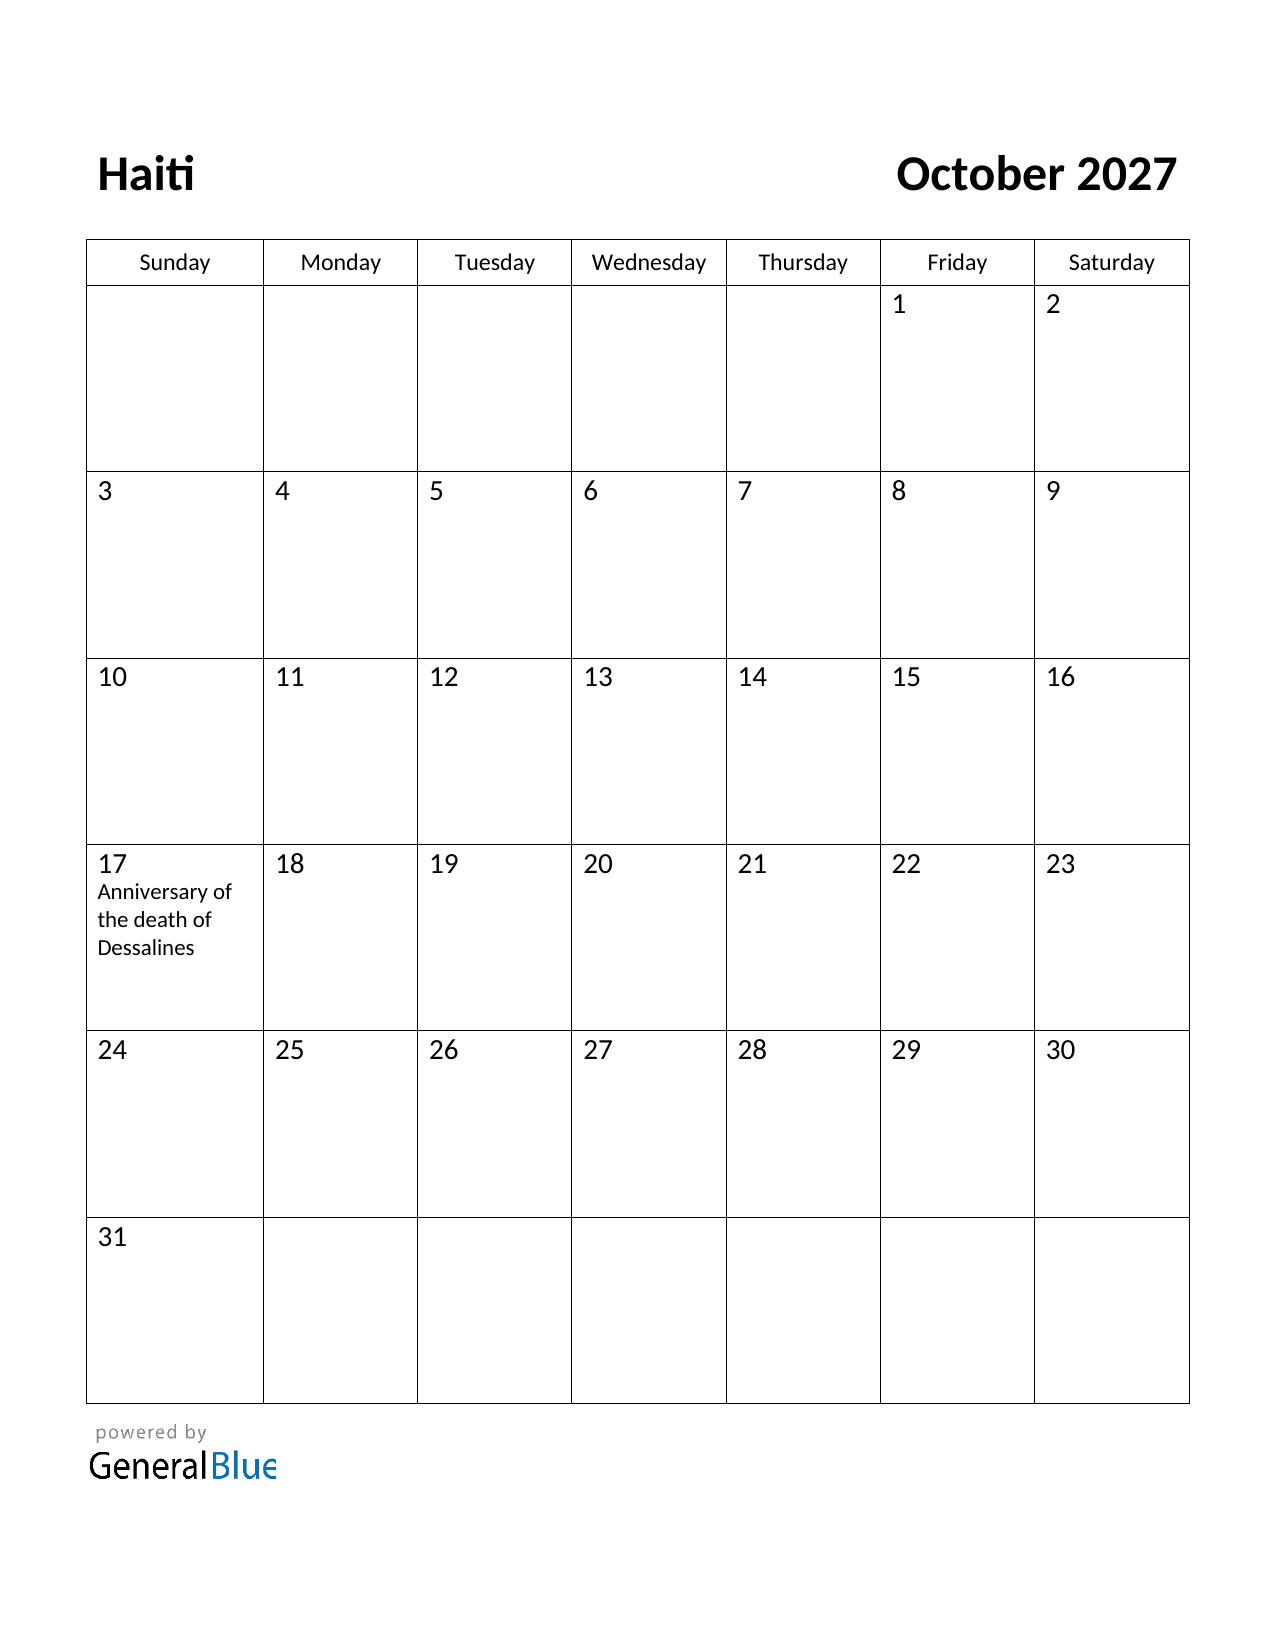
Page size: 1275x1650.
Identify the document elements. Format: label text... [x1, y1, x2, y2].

table_cell 20 [572, 845, 726, 877]
table_cell 31 [87, 1218, 263, 1250]
table_cell [418, 318, 571, 471]
table_cell 27 [572, 1031, 726, 1064]
table_cell Thursday [727, 240, 880, 284]
table_cell [1035, 505, 1189, 657]
table_header Haiti [86, 105, 572, 239]
table_cell 18 [264, 845, 417, 877]
table_cell [418, 691, 571, 844]
table_cell [1035, 1064, 1189, 1217]
table_cell 8 [881, 472, 1034, 504]
table_cell [264, 286, 417, 318]
table_cell 28 [727, 1031, 880, 1064]
table_cell 26 [418, 1031, 571, 1064]
table_cell [727, 505, 880, 657]
table_cell 23 [1035, 845, 1189, 877]
table_cell [881, 691, 1034, 844]
table_cell [418, 1064, 571, 1217]
table_cell 3 [87, 472, 263, 504]
table_cell 15 [881, 659, 1034, 691]
table_cell Monday [264, 240, 417, 284]
table_cell 2 [1035, 286, 1189, 318]
table_cell [727, 691, 880, 844]
table_cell [1035, 691, 1189, 844]
table_cell [1035, 878, 1189, 1030]
table_cell 16 [1035, 659, 1189, 691]
table_cell 14 [727, 659, 880, 691]
table_cell 24 [87, 1031, 263, 1064]
table_cell [881, 878, 1034, 1030]
table_cell [264, 505, 417, 657]
table_cell Tuesday [418, 240, 571, 284]
table_cell [87, 505, 263, 657]
table_cell [727, 286, 880, 318]
table_cell [86, 1404, 1189, 1502]
picture [88, 1421, 276, 1484]
table_cell [264, 878, 417, 1030]
table_cell [881, 505, 1034, 657]
table_cell [727, 1064, 880, 1217]
table_cell [572, 318, 726, 471]
table_cell [881, 1218, 1034, 1250]
table_cell [1035, 318, 1189, 471]
table_cell [727, 1250, 880, 1403]
table_cell [572, 286, 726, 318]
table_cell [727, 1218, 880, 1250]
table_header October 2027 [572, 105, 1189, 239]
table_cell [87, 286, 263, 318]
table_cell 9 [1035, 472, 1189, 504]
table_cell [87, 691, 263, 844]
table_cell [264, 1250, 417, 1403]
table_cell [418, 505, 571, 657]
table_cell [572, 878, 726, 1030]
table_cell 6 [572, 472, 726, 504]
table_cell 29 [881, 1031, 1034, 1064]
table_cell [418, 1250, 571, 1403]
table_cell Anniversary of the death of Dessalines [87, 878, 263, 1030]
table_cell Saturday [1035, 240, 1189, 284]
table_cell [727, 318, 880, 471]
table_cell [87, 1064, 263, 1217]
table_cell [264, 691, 417, 844]
table_cell Wednesday [572, 240, 726, 284]
table_cell [418, 1218, 571, 1250]
table_cell [418, 286, 571, 318]
table_cell [881, 1064, 1034, 1217]
table_cell 13 [572, 659, 726, 691]
table_cell [1035, 1218, 1189, 1250]
table_cell 7 [727, 472, 880, 504]
table_cell Sunday [87, 240, 263, 284]
table_cell [572, 1250, 726, 1403]
table_cell 25 [264, 1031, 417, 1064]
table_cell [727, 878, 880, 1030]
table_cell [264, 318, 417, 471]
table_cell 5 [418, 472, 571, 504]
table_cell [264, 1218, 417, 1250]
table_cell 22 [881, 845, 1034, 877]
table_cell Friday [881, 240, 1034, 284]
table_cell [572, 1218, 726, 1250]
table_cell [572, 691, 726, 844]
table_cell [881, 1250, 1034, 1403]
table_cell [572, 1064, 726, 1217]
table_cell 4 [264, 472, 417, 504]
table_cell 17 [87, 845, 263, 877]
table_cell [572, 505, 726, 657]
table_cell 21 [727, 845, 880, 877]
table_cell 11 [264, 659, 417, 691]
table_cell 1 [881, 286, 1034, 318]
table_cell [1035, 1250, 1189, 1403]
table_cell 30 [1035, 1031, 1189, 1064]
table_cell [881, 318, 1034, 471]
table_cell [418, 878, 571, 1030]
table_cell 12 [418, 659, 571, 691]
table_cell [87, 1250, 263, 1403]
table_cell 19 [418, 845, 571, 877]
table_cell [87, 318, 263, 471]
table_cell [264, 1064, 417, 1217]
table_cell 10 [87, 659, 263, 691]
